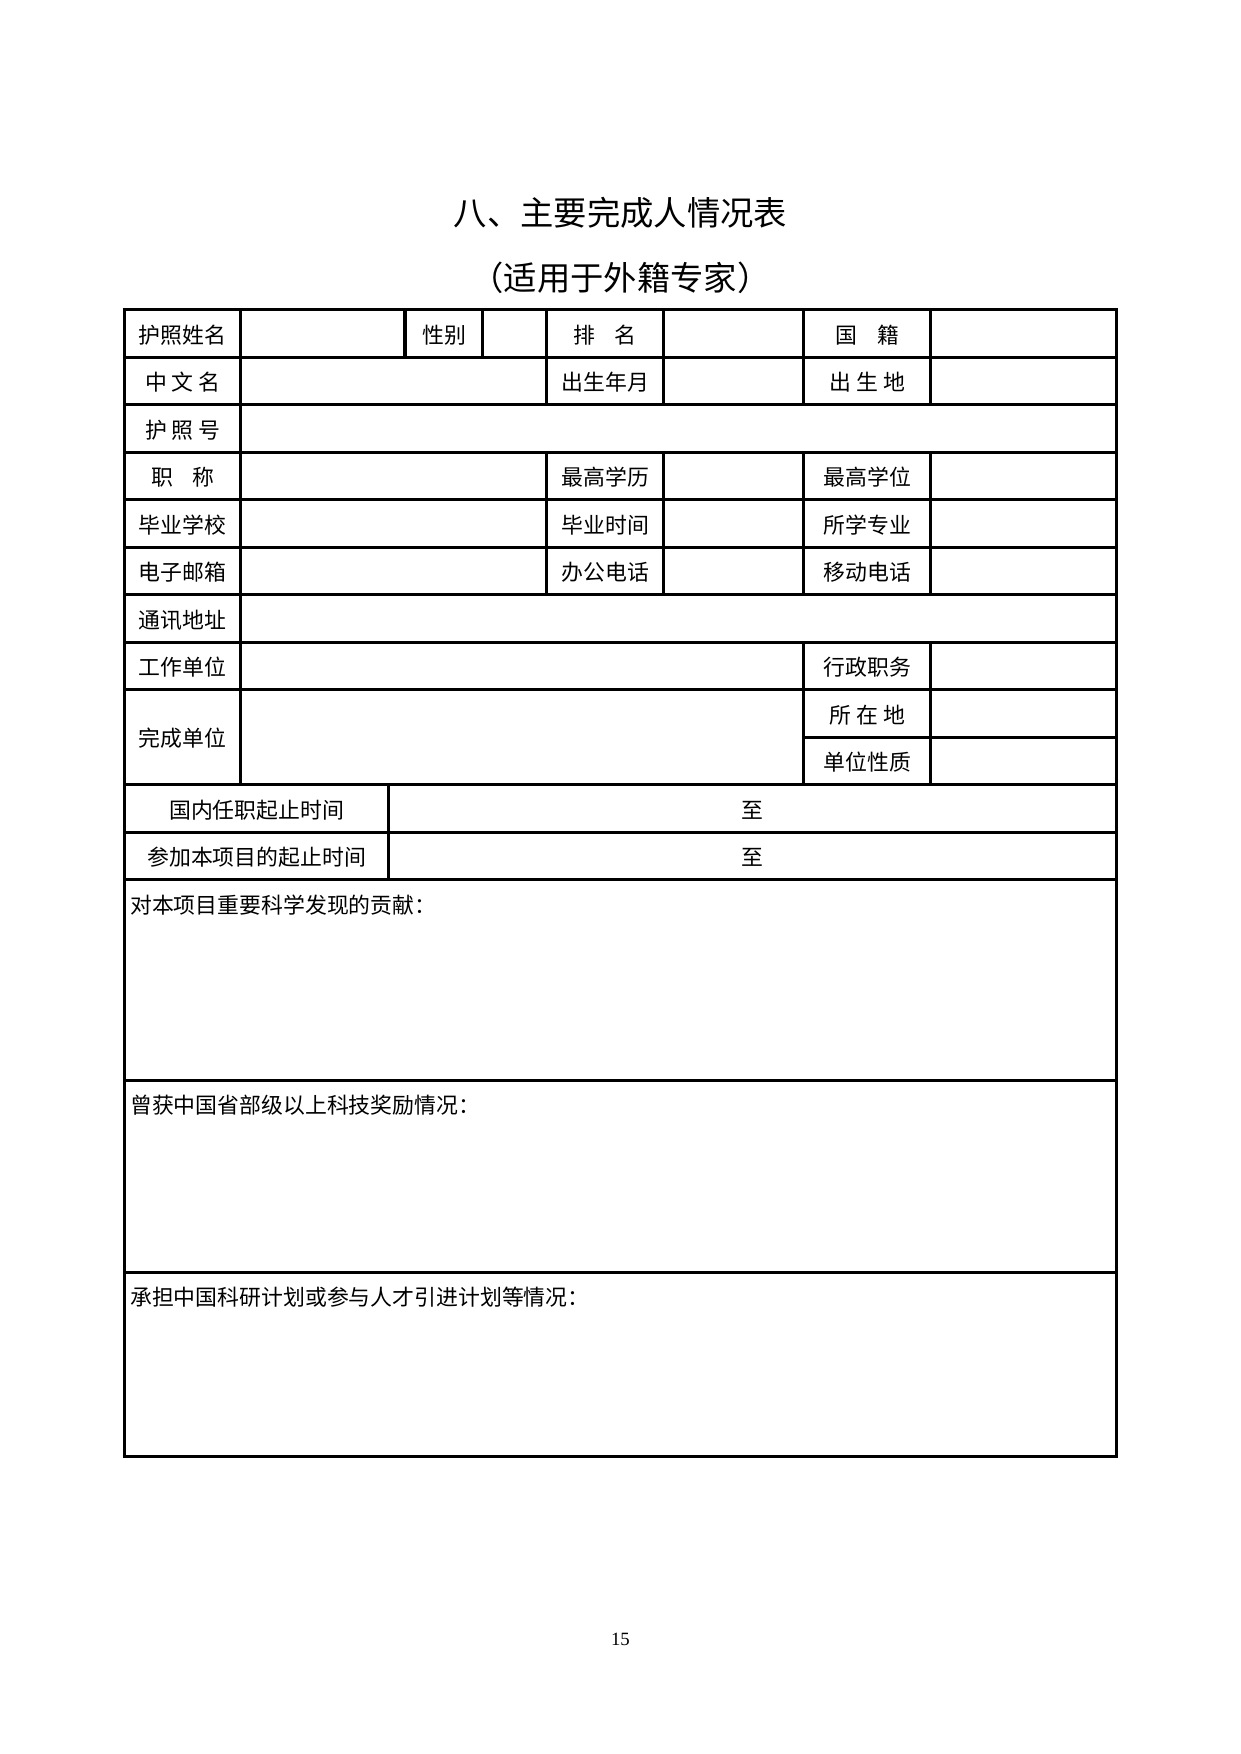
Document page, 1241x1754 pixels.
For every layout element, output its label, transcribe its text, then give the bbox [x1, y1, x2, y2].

table_cell 至 [390, 786, 1115, 831]
table_cell 通讯地址 [126, 596, 239, 641]
table_cell [932, 644, 1115, 688]
table_cell [932, 359, 1115, 403]
table_cell [242, 549, 545, 593]
table_cell 最高学位 [805, 454, 929, 498]
table_cell [932, 691, 1115, 736]
table_cell [665, 501, 802, 546]
table_cell 承担中国科研计划或参与人才引进计划等情况： [126, 1274, 1115, 1455]
table_cell 所 在 地 [805, 691, 929, 736]
table_cell [242, 644, 802, 688]
table_cell 出 生 地 [805, 359, 929, 403]
table_header [242, 311, 403, 356]
table_cell 对本项目重要科学发现的贡献： [126, 881, 1115, 1079]
table_cell [242, 501, 545, 546]
table_header [484, 311, 545, 356]
table_cell [665, 454, 802, 498]
table_cell 所学专业 [805, 501, 929, 546]
table_cell [242, 406, 1115, 451]
table_cell 毕业时间 [548, 501, 662, 546]
table_cell 职 称 [126, 454, 239, 498]
table_cell 完成单位 [126, 691, 239, 783]
table_cell [242, 691, 802, 783]
table_cell 护 照 号 [126, 406, 239, 451]
table_cell 最高学历 [548, 454, 662, 498]
table_cell 至 [390, 834, 1115, 878]
table_cell 办公电话 [548, 549, 662, 593]
table_cell 中 文 名 [126, 359, 239, 403]
table_cell [665, 549, 802, 593]
table_cell 行政职务 [805, 644, 929, 688]
subtitle 八、主要完成人情况表 （适用于外籍专家） [130, 178, 1110, 308]
table_cell 单位性质 [805, 739, 929, 783]
table_cell [242, 596, 1115, 641]
table_cell [932, 454, 1115, 498]
table_cell 毕业学校 [126, 501, 239, 546]
table_header 国 籍 [805, 311, 929, 356]
table_header 护照姓名 [126, 311, 239, 356]
table_cell [932, 739, 1115, 783]
table_cell 国内任职起止时间 [126, 786, 387, 831]
table_cell [665, 359, 802, 403]
table_cell [932, 501, 1115, 546]
table_cell 曾获中国省部级以上科技奖励情况： [126, 1082, 1115, 1271]
table_header [665, 311, 802, 356]
table_cell [932, 549, 1115, 593]
table_cell 出生年月 [548, 359, 662, 403]
table_header [932, 311, 1115, 356]
table_cell 电子邮箱 [126, 549, 239, 593]
table_cell 工作单位 [126, 644, 239, 688]
table_cell [242, 359, 545, 403]
table_cell [242, 454, 545, 498]
table_header 性别 [407, 311, 481, 356]
table_header 排 名 [548, 311, 662, 356]
table_cell 移动电话 [805, 549, 929, 593]
table_cell 参加本项目的起止时间 [126, 834, 387, 878]
